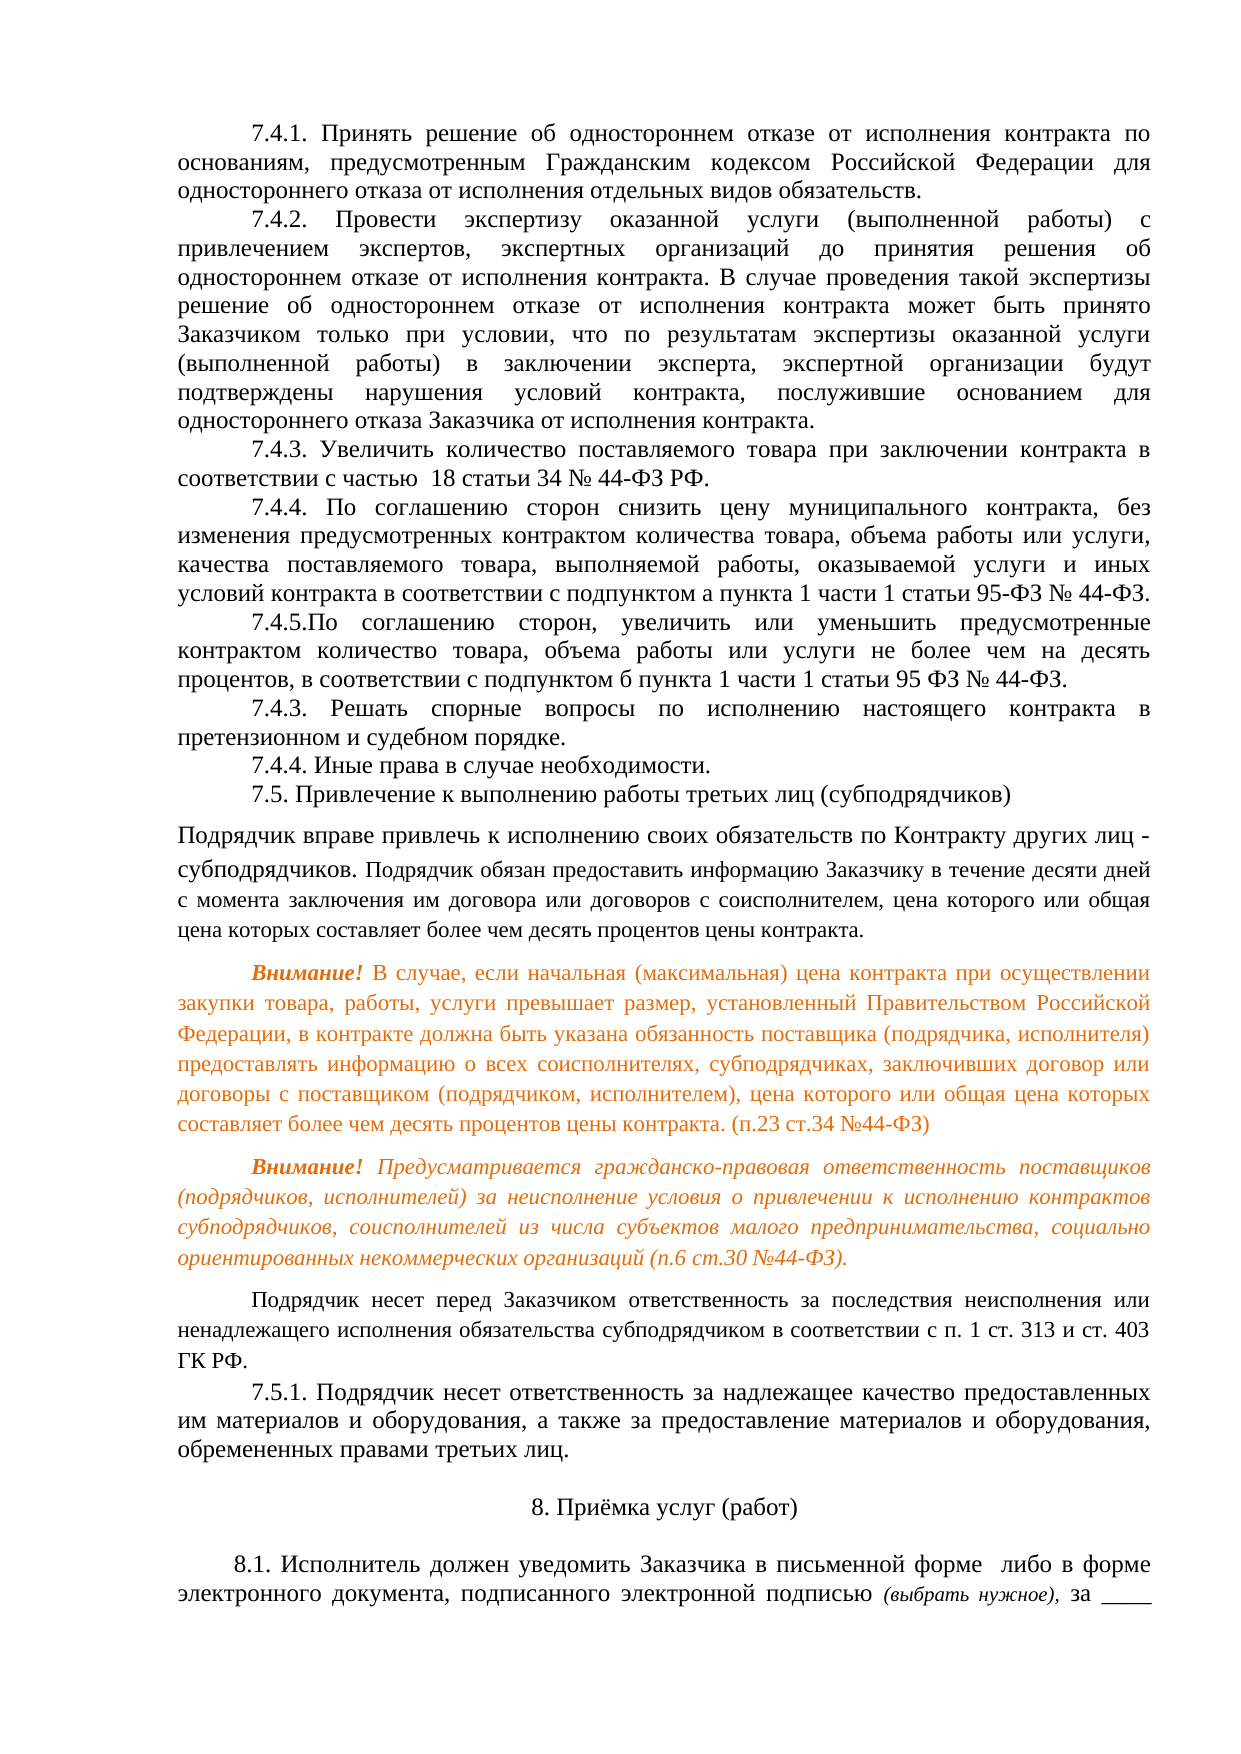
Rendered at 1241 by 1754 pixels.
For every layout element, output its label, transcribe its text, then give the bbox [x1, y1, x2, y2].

text 7.4.4. По соглашению сторон снизить цену муниципального контракта, без изменения предусмотренных контрактом количества товара, объема работы или услуги, качества поставляемого товара, выполняемой работы, оказываемой услуги и иных условий контракта в соответствии с подпунктом а пункта 1 части 1 статьи 95-ФЗ № 44-ФЗ. [177, 492, 1152, 607]
text 7.4.3. Увеличить количество поставляемого товара при заключении контракта в соответствии с частью 18 статьи 34 № 44-ФЗ РФ. [177, 434, 1152, 492]
text 7.4.5.По соглашению сторон, увеличить или уменьшить предусмотренные контрактом количество товара, объема работы или услуги не более чем на десять процентов, в соответствии с подпунктом б пункта 1 части 1 статьи 95 ФЗ № 44-ФЗ. [177, 607, 1152, 693]
text 8. Приёмка услуг (работ) [177, 1492, 1152, 1521]
subtitle Подрядчик вправе привлечь к исполнению своих обязательств по Контракту других лиц - субподрядчиков. Подрядчик обязан предоставить информацию Заказчику в течение десяти дней с момента заключения им договора или договоров с соисполнителем, цена которого или общая цена которых составляет более чем десять процентов цены контракта. [177, 821, 1152, 943]
subtitle Подрядчик несет перед Заказчиком ответственность за последствия неисполнения или ненадлежащего исполнения обязательства субподрядчиком в соответствии с п. 1 ст. 313 и ст. 403 ГК РФ. [177, 1286, 1152, 1373]
text Внимание! Предусматривается гражданско-правовая ответственность поставщиков (подрядчиков, исполнителей) за неисполнение условия о привлечении к исполнению контрактов субподрядчиков, соисполнителей из числа субъектов малого предпринимательства, социально ориентированных некоммерческих организаций (п.6 ст.30 №44-ФЗ). [177, 1153, 1152, 1270]
text 7.5. Привлечение к выполнению работы третьих лиц (субподрядчиков) [177, 779, 1152, 808]
text 7.4.2. Провести экспертизу оказанной услуги (выполненной работы) с привлечением экспертов, экспертных организаций до принятия решения об одностороннем отказе от исполнения контракта. В случае проведения такой экспертизы решение об одностороннем отказе от исполнения контракта может быть принято Заказчиком только при условии, что по результатам экспертизы оказанной услуги (выполненной работы) в заключении эксперта, экспертной организации будут подтверждены нарушения условий контракта, послужившие основанием для одностороннего отказа Заказчика от исполнения контракта. [177, 204, 1152, 434]
text 7.4.4. Иные права в случае необходимости. [177, 751, 1152, 779]
text 7.4.3. Решать спорные вопросы по исполнению настоящего контракта в претензионном и судебном порядке. [177, 693, 1152, 751]
subtitle 7.5.1. Подрядчик несет ответственность за надлежащее качество предоставленных им материалов и оборудования, а также за предоставление материалов и оборудования, обремененных правами третьих лиц. [177, 1377, 1152, 1463]
text 7.4.1. Принять решение об одностороннем отказе от исполнения контракта по основаниям, предусмотренным Гражданским кодексом Российской Федерации для одностороннего отказа от исполнения отдельных видов обязательств. [177, 118, 1152, 204]
text Внимание! В случае, если начальная (максимальная) цена контракта при осуществлении закупки товара, работы, услуги превышает размер, установленный Правительством Российской Федерации, в контракте должна быть указана обязанность поставщика (подрядчика, исполнителя) предоставлять информацию о всех соисполнителях, субподрядчиках, заключивших договор или договоры с поставщиком (подрядчиком, исполнителем), цена которого или общая цена которых составляет более чем десять процентов цены контракта. (п.23 ст.34 №44-ФЗ) [177, 959, 1152, 1137]
